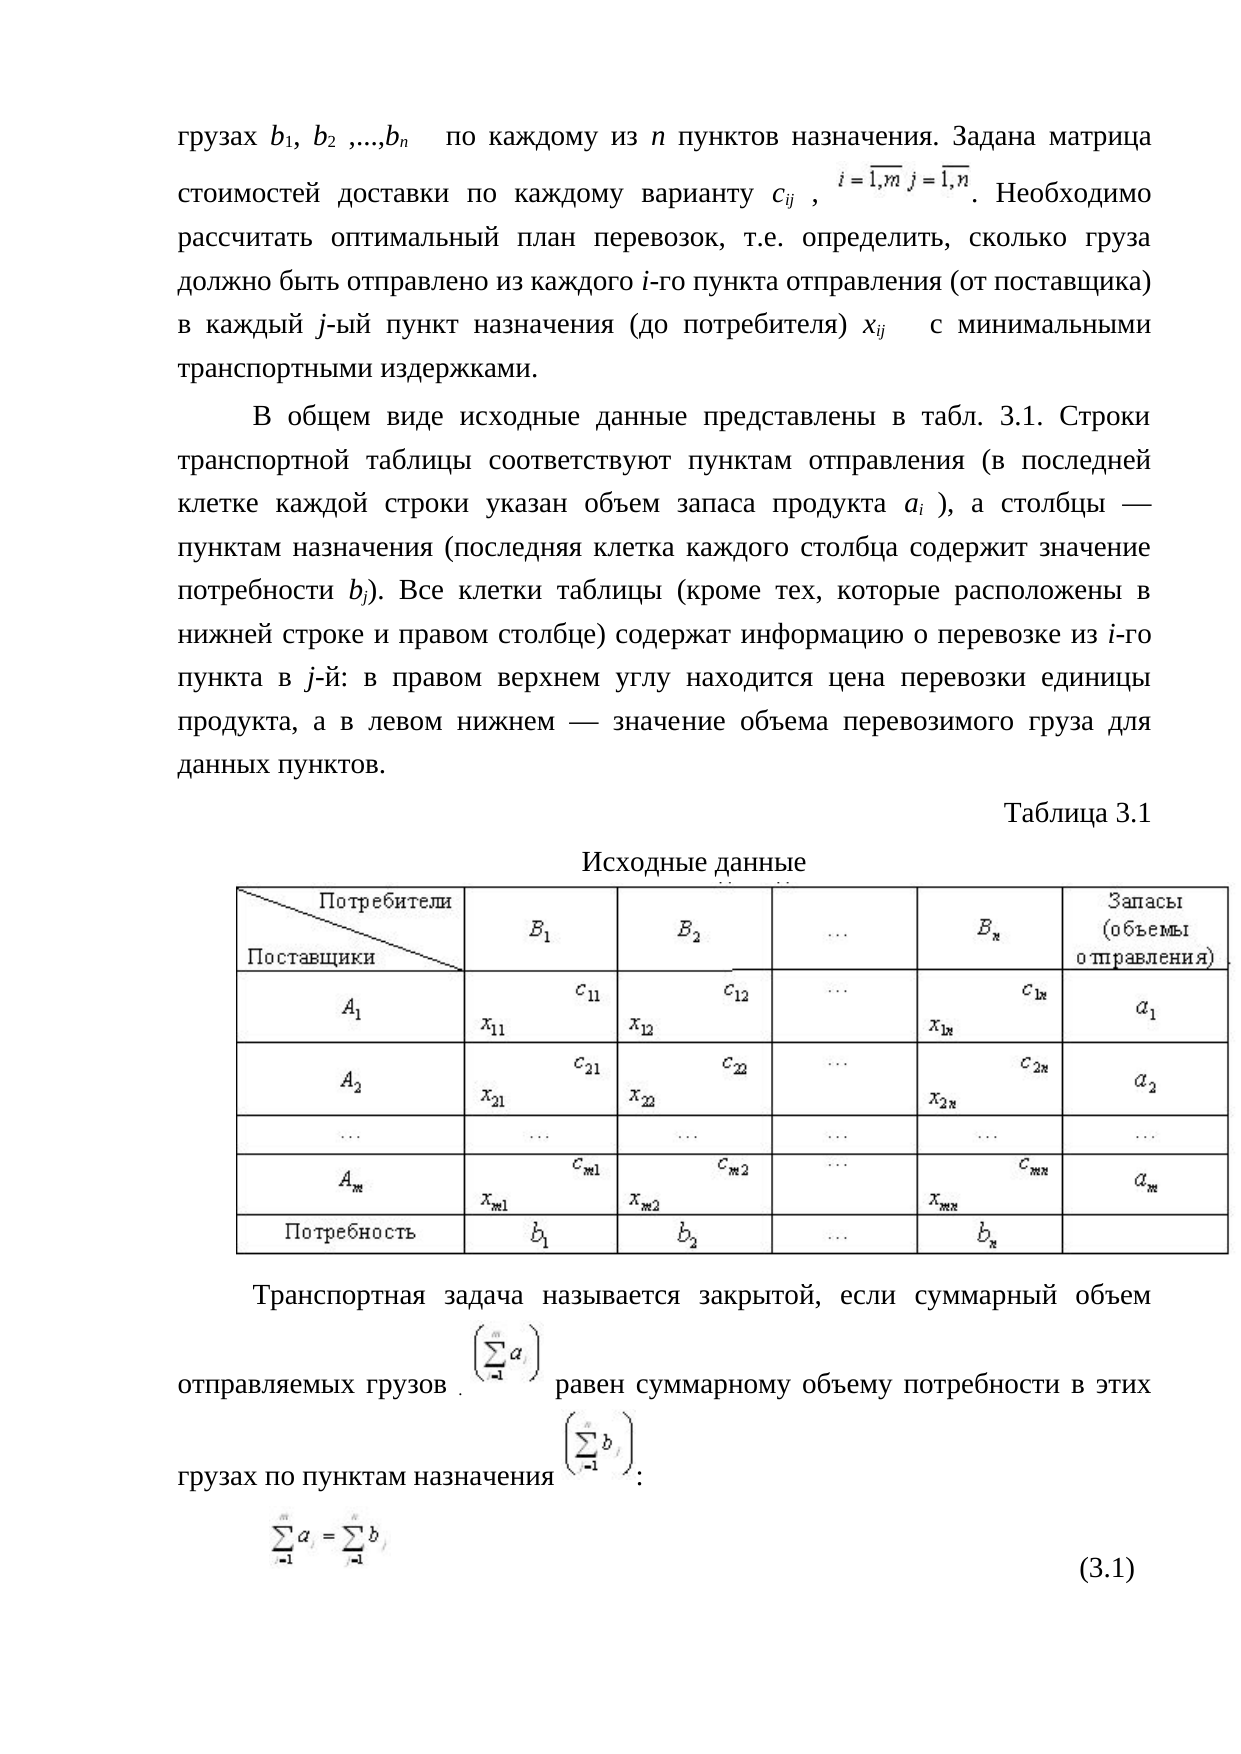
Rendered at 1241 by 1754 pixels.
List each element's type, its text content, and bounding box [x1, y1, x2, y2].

text (3.1) [177, 1506, 1152, 1583]
picture [836, 161, 971, 198]
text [177, 118, 1152, 383]
text Транспортная задача называется закрытой, если суммарный объем отправляемых грузов . равен суммарному объему потребности в этих грузах по пунктам назначения : [177, 1277, 1152, 1491]
text Таблица 3.1 [177, 795, 1152, 829]
picture [236, 882, 1240, 1267]
picture [269, 1506, 391, 1572]
picture [470, 1320, 544, 1388]
text Исходные данные [177, 844, 1152, 877]
text В общем виде исходные данные представлены в табл. 3.1. Строки транспортной таблицы соответствуют пунктам отправления (в последней клетке каждой строки указан объем запаса продукта ai ), а столбцы — пунктам назначения (последняя клетка каждого столбца содержит значение потребности bj). Все клетки таблицы (кроме тех, которые расположены в нижней строке и правом столбце) содержат информацию о перевозке из i-го пункта в j-й: в правом верхнем углу находится цена перевозки единицы продукта, а в левом нижнем — значение объема перевозимого груза для данных пунктов. [177, 398, 1152, 780]
picture [561, 1409, 636, 1480]
